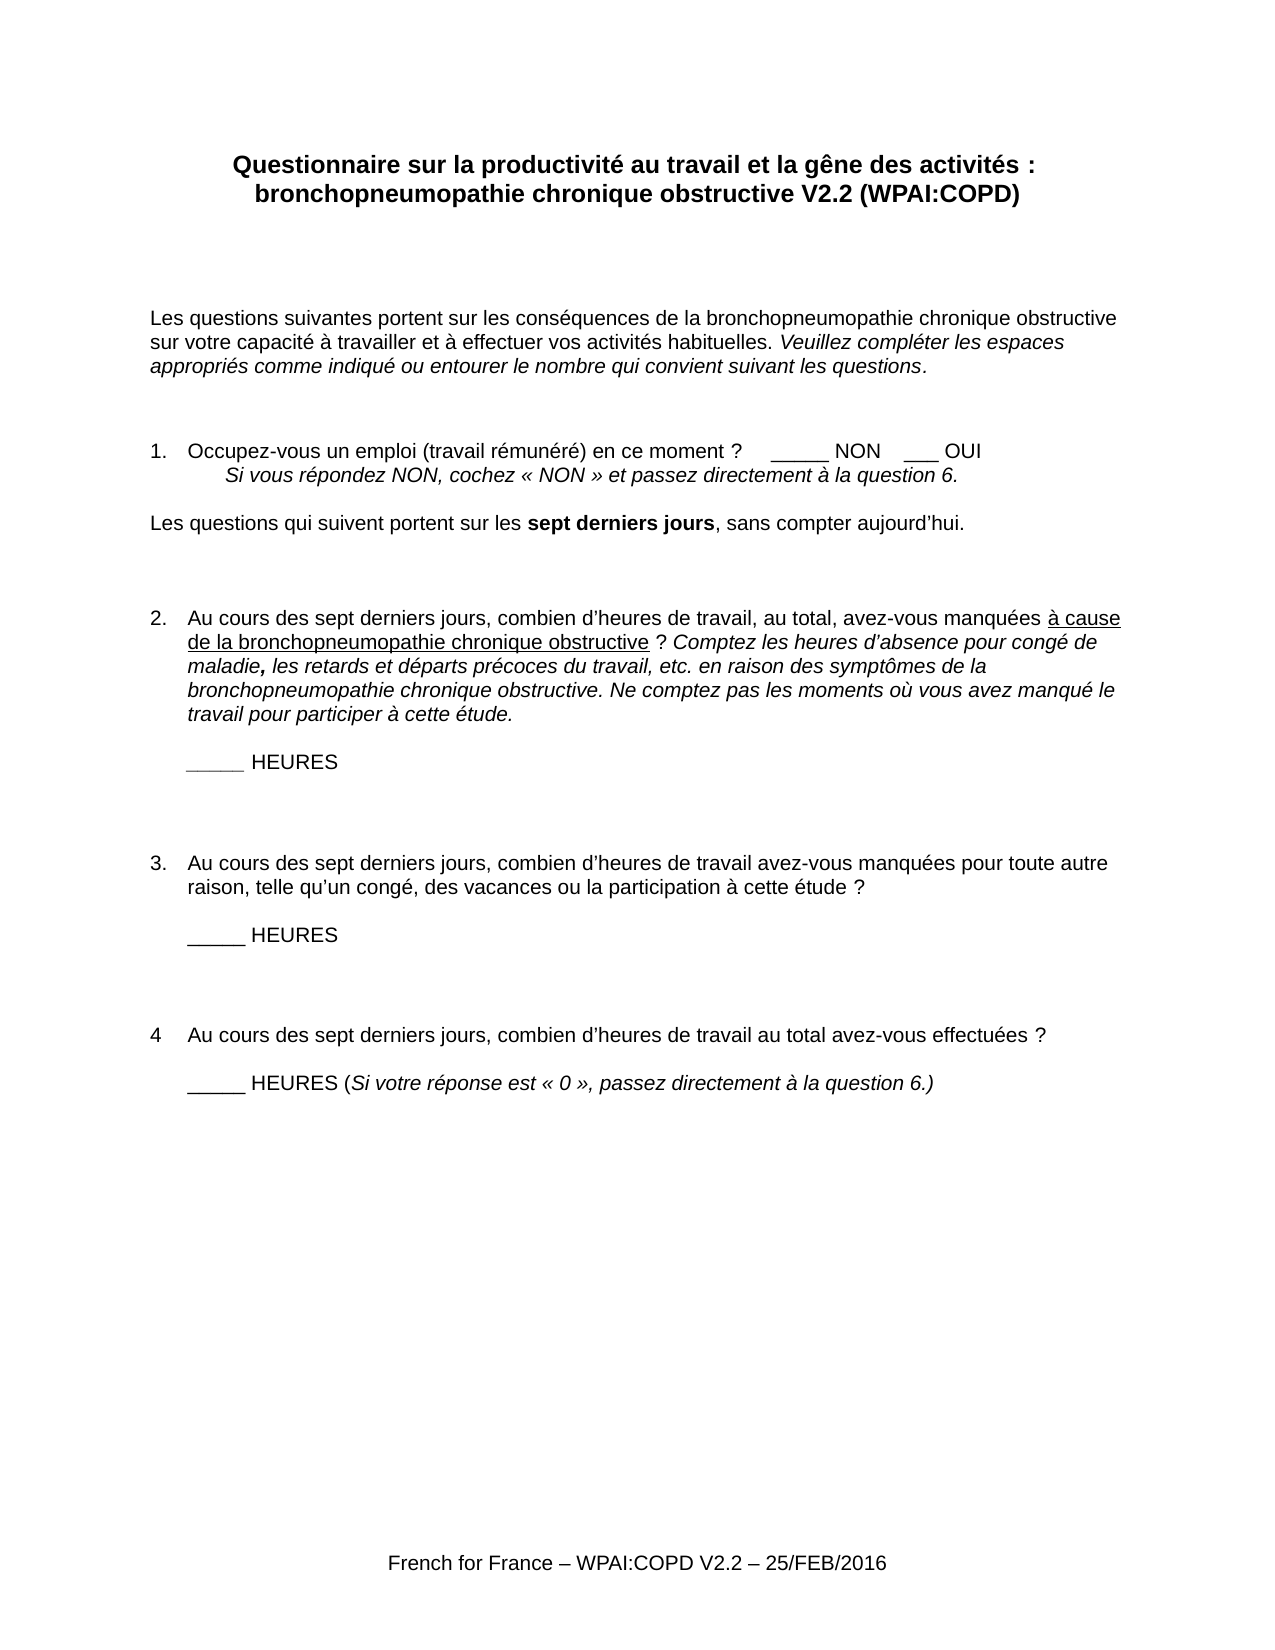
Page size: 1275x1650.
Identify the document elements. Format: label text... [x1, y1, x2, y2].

text 3. Au cours des sept derniers jours, combien d’heures de travail avez-vous manquées pour toute autre raison, telle qu’un congé, des vacances ou la participation à cette étude ? _____ HEURES [150, 851, 1125, 975]
text Les questions qui suivent portent sur les sept derniers jours, sans compter aujourd’hui. [150, 510, 1125, 534]
text 2. Au cours des sept derniers jours, combien d’heures de travail, au total, avez-vous manquées à cause de la bronchopneumopathie chronique obstructive ? Comptez les heures d’absence pour congé de maladie, les retards et départs précoces du travail, etc. en raison des symptômes de la bronchopneumopathie chronique obstructive. Ne comptez pas les moments où vous avez manqué le travail pour participer à cette étude. [150, 606, 1125, 726]
text Les questions suivantes portent sur les conséquences de la bronchopneumopathie chronique obstructive sur votre capacité à travailler et à effectuer vos activités habituelles. Veuillez compléter les espaces appropriés comme indiqué ou entourer le nombre qui convient suivant les questions. [150, 306, 1125, 378]
text _____ HEURES [150, 726, 1125, 803]
text Questionnaire sur la productivité au travail et la gêne des activités : bronchopneumopathie chronique obstructive V2.2 (WPAI:COPD) [150, 150, 1125, 207]
text 4 Au cours des sept derniers jours, combien d’heures de travail au total avez-vous effectuées ? _____ HEURES (Si votre réponse est « 0 », passez directement à la question 6.) [150, 1023, 1125, 1095]
text 1. Occupez-vous un emploi (travail rémunéré) en ce moment ? _____ NON ___ OUI Si vous répondez NON, cochez « NON » et passez directement à la question 6. [150, 438, 1125, 486]
